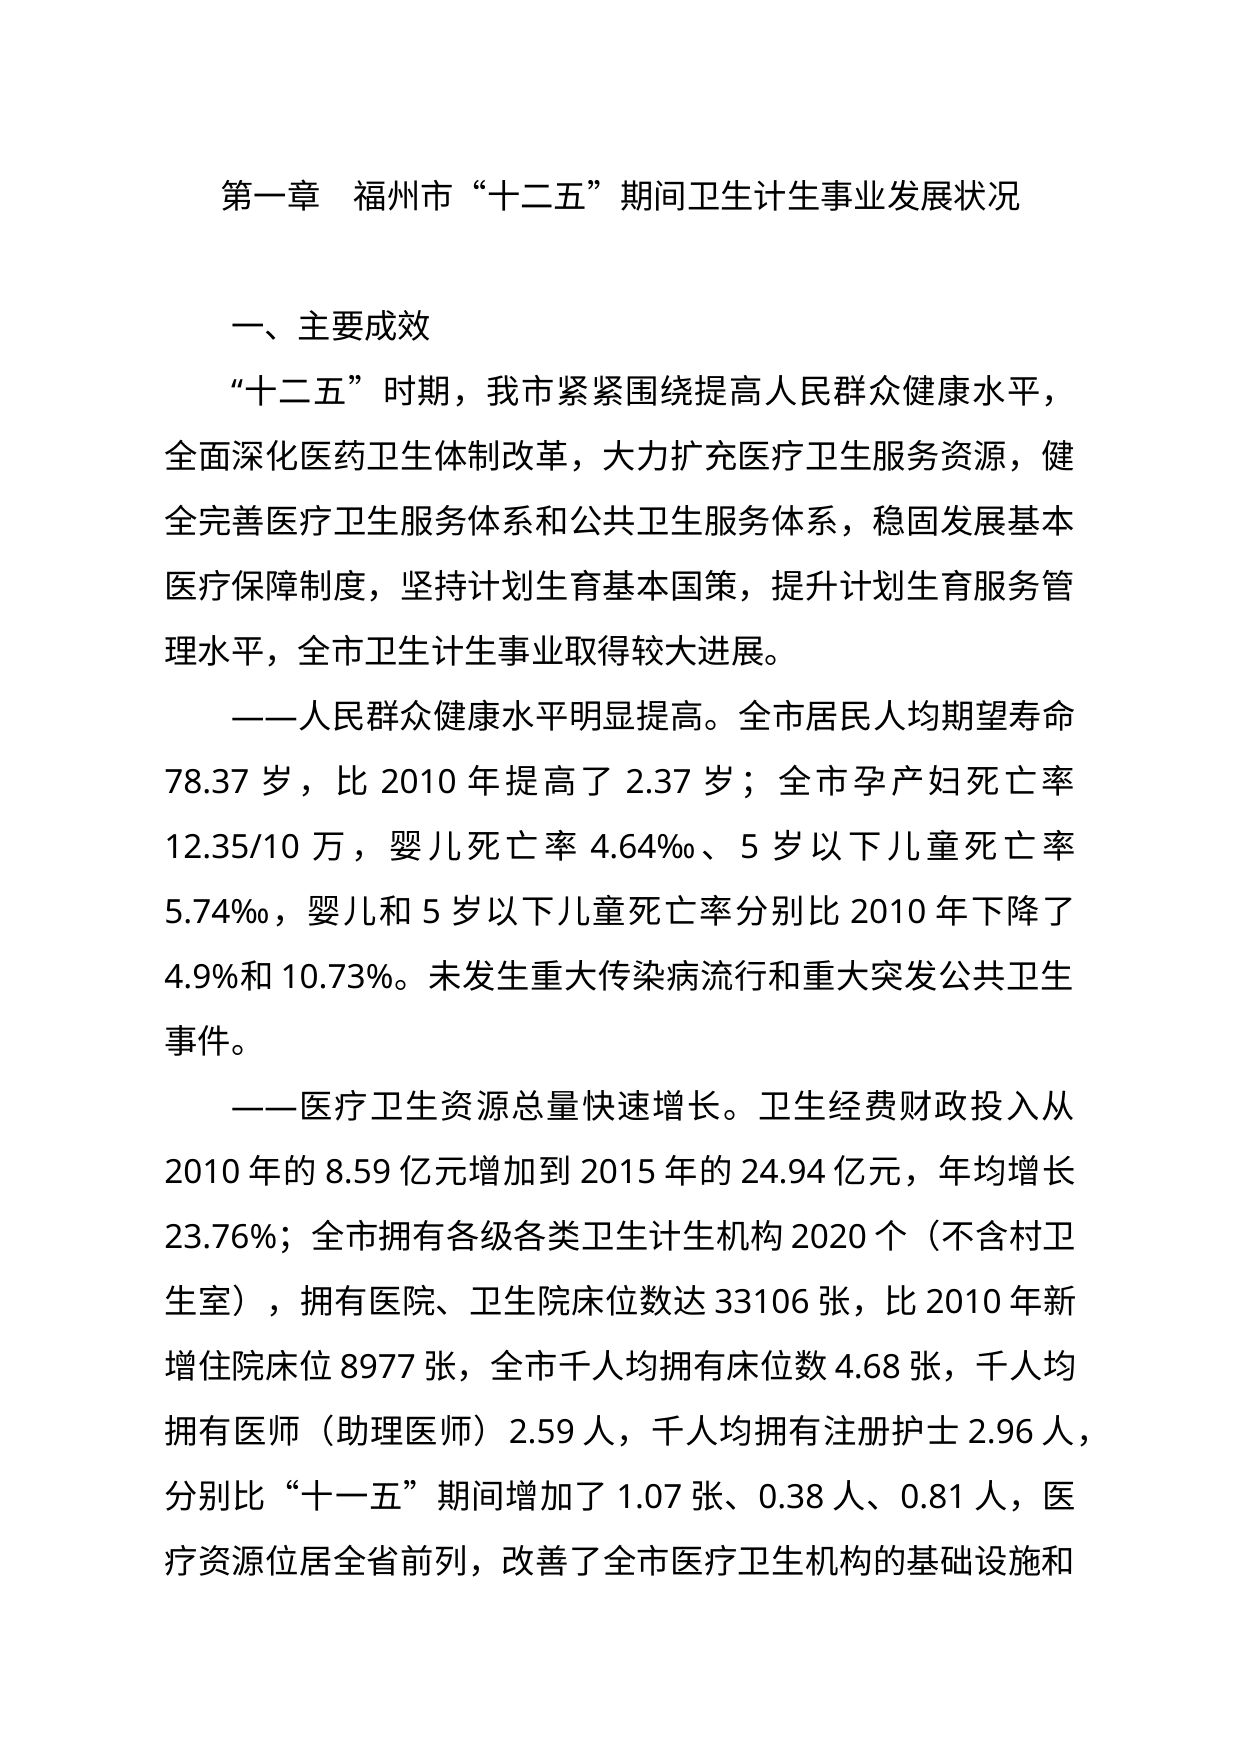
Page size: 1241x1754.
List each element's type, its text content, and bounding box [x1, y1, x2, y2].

text “十二五”时期，我市紧紧围绕提高人民群众健康水平，全面深化医药卫生体制改革，大力扩充医疗卫生服务资源，健全完善医疗卫生服务体系和公共卫生服务体系，稳固发展基本医疗保障制度，坚持计划生育基本国策，提升计划生育服务管理水平，全市卫生计生事业取得较大进展。 [164, 357, 1076, 682]
text 一、主要成效 [164, 292, 1076, 357]
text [164, 1072, 1076, 1592]
text ——人民群众健康水平明显提高。全市居民人均期望寿命78.37岁，比2010年提高了2.37岁；全市孕产妇死亡率12.35/10万，婴儿死亡率4.64‰、5岁以下儿童死亡率5.74‰，婴儿和5岁以下儿童死亡率分别比2010年下降了4.9%和10.73%。未发生重大传染病流行和重大突发公共卫生事件。 [164, 682, 1076, 1072]
text 第一章 福州市“十二五”期间卫生计生事业发展状况 [164, 162, 1076, 227]
